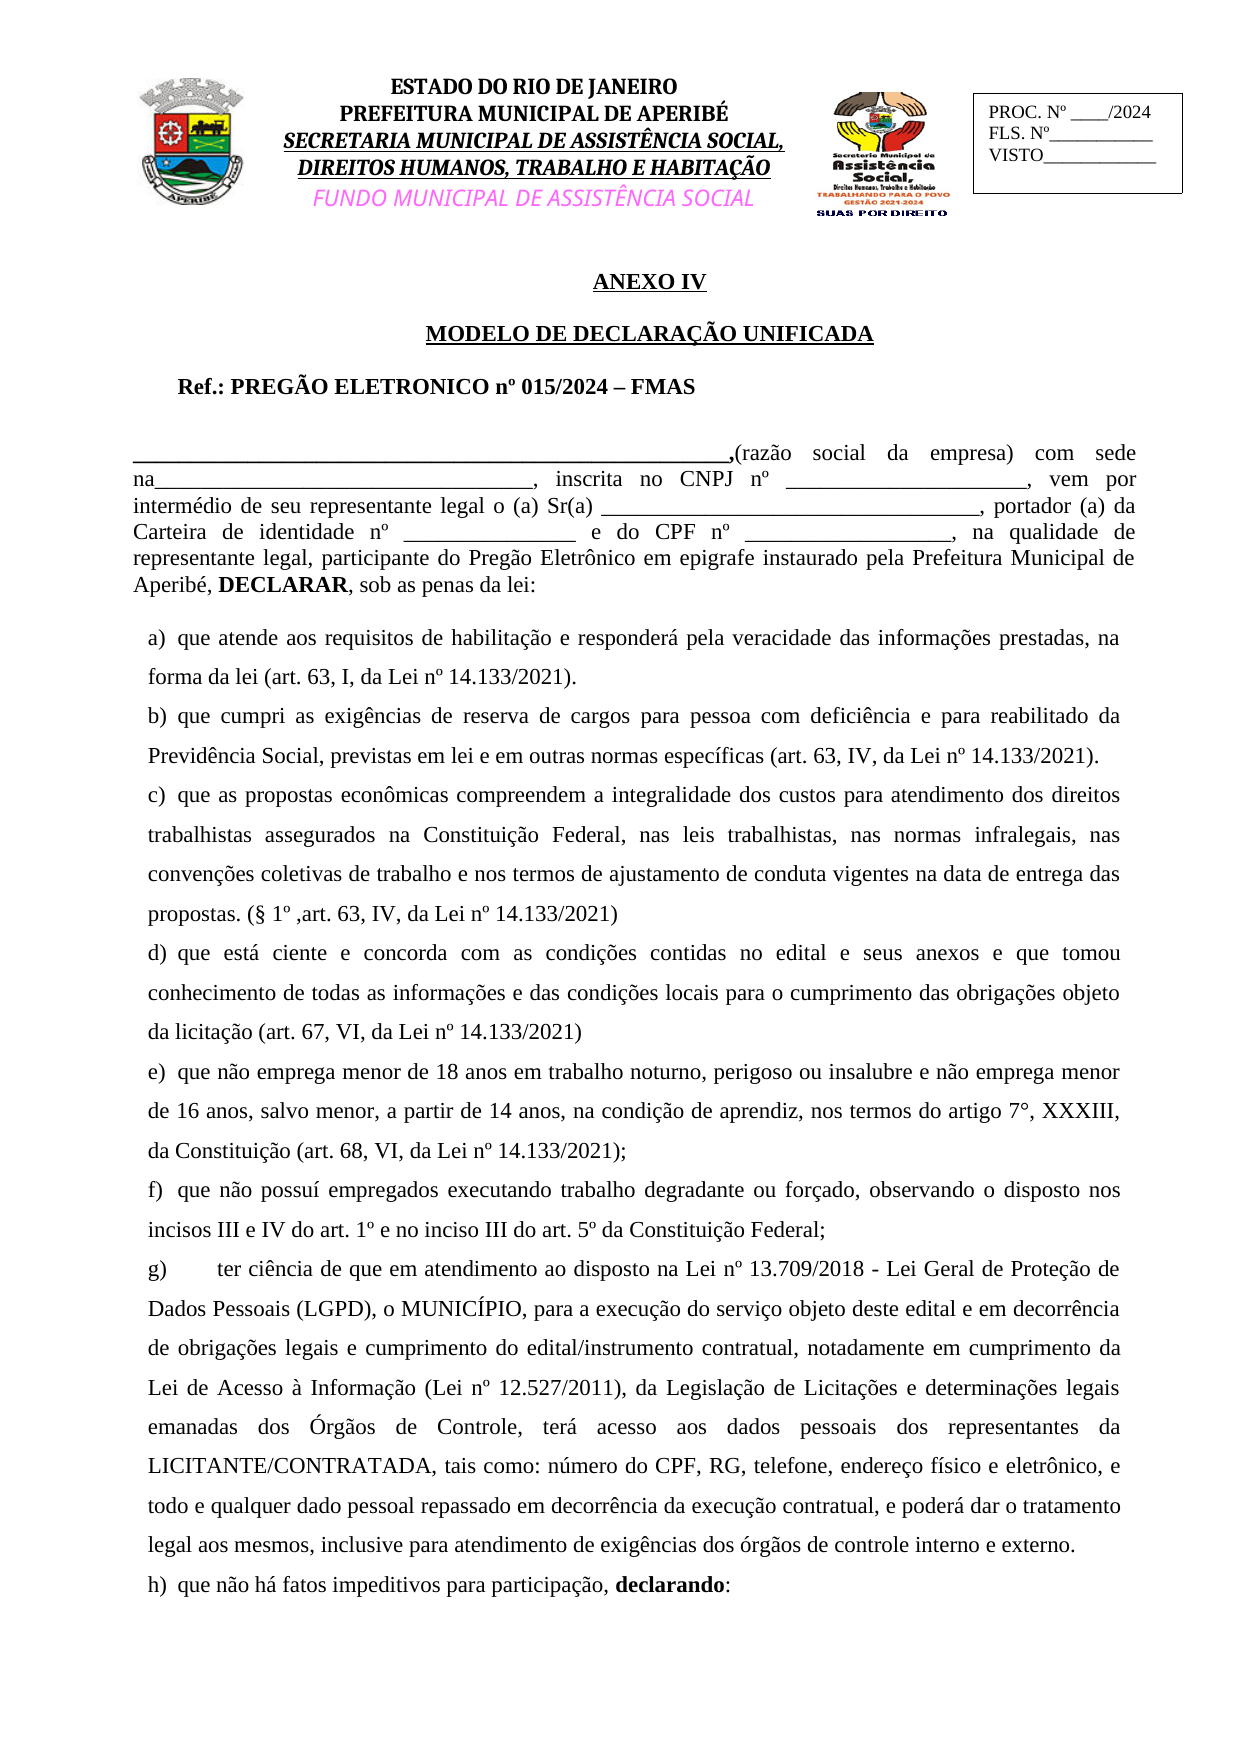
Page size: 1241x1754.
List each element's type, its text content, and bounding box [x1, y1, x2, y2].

text g) ter ciência de que em atendimento ao disposto na Lei nº 13.709/2018 - Lei Geral de Proteção de Dados Pessoais (LGPD), o MUNICÍPIO, para a execução do serviço objeto deste edital e em decorrência de obrigações legais e cumprimento do edital/instrumento contratual, notadamente em cumprimento da Lei de Acesso à Informação (Lei nº 12.527/2011), da Legislação de Licitações e determinações legais emanadas dos Órgãos de Controle, terá acesso aos dados pessoais dos representantes da LICITANTE/CONTRATADA, tais como: número do CPF, RG, telefone, endereço físico e eletrônico, e todo e qualquer dado pessoal repassado em decorrência da execução contratual, e poderá dar o tratamento legal aos mesmos, inclusive para atendimento de exigências dos órgãos de controle interno e externo. [148, 1255, 1122, 1558]
text c) que as propostas econômicas compreendem a integralidade dos custos para atendimento dos direitos trabalhistas assegurados na Constituição Federal, nas leis trabalhistas, nas normas infralegais, nas convenções coletivas de trabalho e nos termos de ajustamento de conduta vigentes na data de entrega das propostas. (§ 1º ,art. 63, IV, da Lei nº 14.133/2021) [148, 781, 1122, 926]
text Ref.: PREGÃO ELETRONICO nº 015/2024 – FMAS [177, 373, 1122, 399]
text ANEXO IV [177, 268, 1122, 294]
text MODELO DE DECLARAÇÃO UNIFICADA [177, 321, 1122, 347]
picture [118, 78, 263, 205]
text h) que não há fatos impeditivos para participação, declarando: [148, 1571, 1122, 1597]
text d) que está ciente e concorda com as condições contidas no edital e seus anexos e que tomou conhecimento de todas as informações e das condições locais para o cumprimento das obrigações objeto da licitação (art. 67, VI, da Lei nº 14.133/2021) [148, 939, 1122, 1045]
text f) que não possuí empregados executando trabalho degradante ou forçado, observando o disposto nos incisos III e IV do art. 1º e no inciso III do art. 5º da Constituição Federal; [148, 1176, 1122, 1242]
text b) que cumpri as exigências de reserva de cargos para pessoa com deficiência e para reabilitado da Previdência Social, previstas em lei e em outras normas específicas (art. 63, IV, da Lei nº 14.133/2021). [148, 702, 1122, 768]
text e) que não emprega menor de 18 anos em trabalho noturno, perigoso ou insalubre e não emprega menor de 16 anos, salvo menor, a partir de 14 anos, na condição de aprendiz, nos termos do artigo 7°, XXXIII, da Constituição (art. 68, VI, da Lei nº 14.133/2021); [148, 1058, 1122, 1163]
text ____________________________________________________,(razão social da empresa) com sede na_________________________________, inscrita no CNPJ nº _____________________, vem por intermédio de seu representante legal o (a) Sr(a) _________________________________, portador (a) da Carteira de identidade nº _______________ e do CPF nº __________________, na qualidade de representante legal, participante do Pregão Eletrônico em epigrafe instaurado pela Prefeitura Municipal de Aperibé, DECLARAR, sob as penas da lei: [133, 439, 1137, 597]
text a) que atende aos requisitos de habilitação e responderá pela veracidade das informações prestadas, na forma da lei (art. 63, I, da Lei nº 14.133/2021). [148, 623, 1122, 689]
picture [811, 92, 955, 221]
